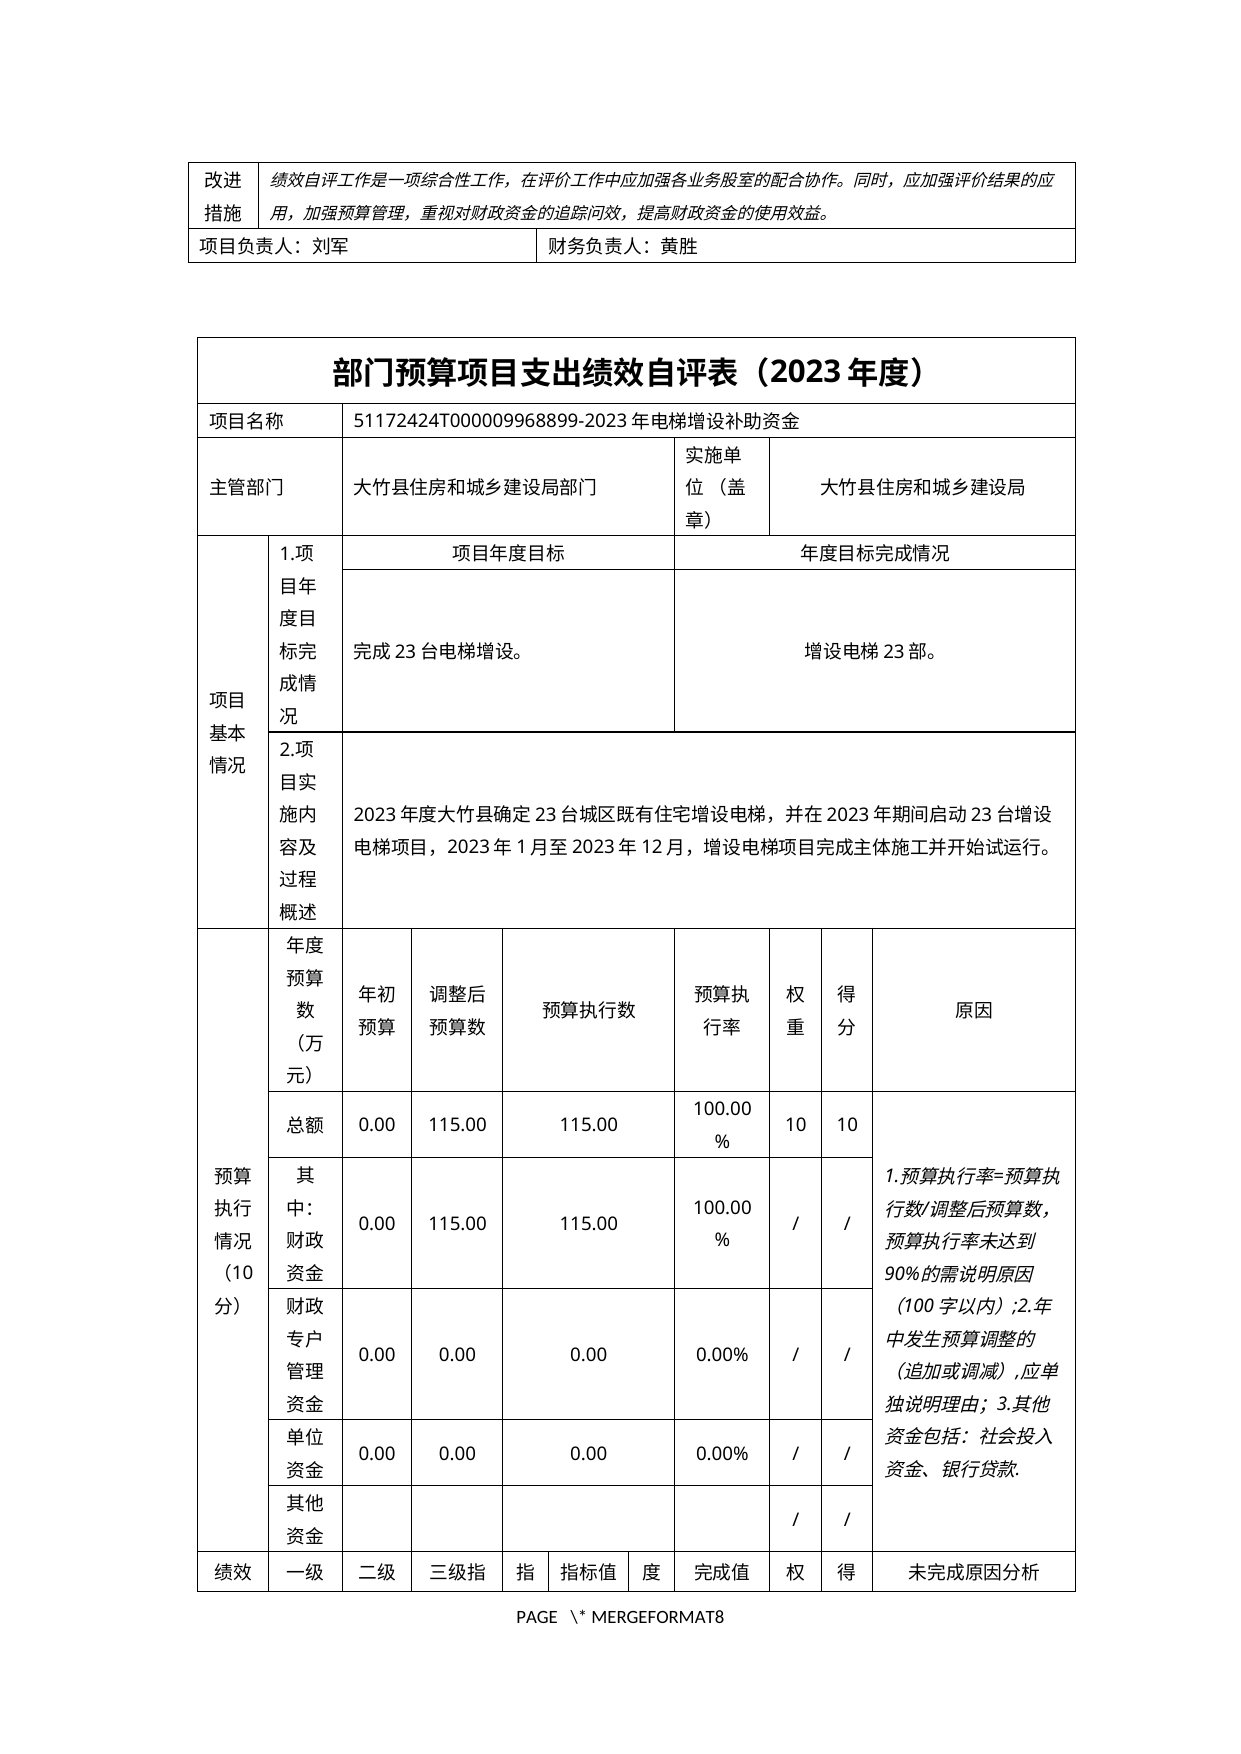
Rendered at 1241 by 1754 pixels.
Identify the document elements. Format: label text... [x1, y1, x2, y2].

table_cell 完成23台电梯增设。 [343, 570, 674, 731]
table_cell / [822, 1158, 872, 1288]
table_cell 绩效自评工作是一项综合性工作，在评价工作中应加强各业务股室的配合协作。同时，应加强评价结果的应用，加强预算管理，重视对财政资金的追踪问效，提高财政资金的使用效益。 [259, 163, 1075, 228]
table_cell 年度预算数（万元） [269, 929, 342, 1091]
table_cell 预算执行数 [503, 929, 674, 1091]
table_cell 预算执行情况（10分） [198, 929, 268, 1551]
table_cell 10 [770, 1092, 821, 1157]
table_cell 115.00 [503, 1158, 674, 1288]
table_cell 115.00 [412, 1092, 502, 1157]
table_cell 得分 [822, 1552, 872, 1591]
table_cell [503, 1486, 674, 1551]
table_cell 完成值 [675, 1552, 769, 1591]
table_cell 0.00 [343, 1092, 411, 1157]
table_cell 年度目标完成情况 [675, 536, 1075, 569]
table_cell 0.00 [503, 1289, 674, 1419]
table_cell 二级指标 [343, 1552, 411, 1591]
table_cell 财政专户管理资金 [269, 1289, 342, 1419]
table_cell 项目年度目标 [343, 536, 674, 569]
table_cell 得分 [822, 929, 872, 1091]
table_cell 大竹县住房和城乡建设局 [770, 438, 1075, 535]
table_cell 指标性质 [503, 1552, 548, 1591]
table_cell [675, 1486, 769, 1551]
table_cell 0.00 [343, 1420, 411, 1485]
table_cell / [822, 1420, 872, 1485]
table_cell 总额 [269, 1092, 342, 1157]
table_cell 100.00% [675, 1158, 769, 1288]
table_cell / [770, 1420, 821, 1485]
table_cell 增设电梯23部。 [675, 570, 1075, 731]
table_cell [412, 1486, 502, 1551]
table_cell / [770, 1289, 821, 1419]
table_cell 1.预算执行率=预算执行数/调整后预算数，预算执行率未达到90%的需说明原因（100字以内）;2.年中发生预算调整的（追加或调减）,应单独说明理由；3.其他资金包括：社会投入资金、银行贷款. [873, 1092, 1075, 1551]
table_cell 三级指标 [412, 1552, 502, 1591]
table_cell 0.00 [343, 1289, 411, 1419]
table_cell / [770, 1486, 821, 1551]
table_cell 项目名称 [198, 404, 342, 437]
table_cell 权重 [770, 1552, 821, 1591]
table_cell 实施单位 （盖章） [675, 438, 769, 535]
table_cell 其他资金 [269, 1486, 342, 1551]
table_cell / [822, 1486, 872, 1551]
table_cell 指标值 [549, 1552, 628, 1591]
table_cell 绩效指标（90分） [198, 1552, 268, 1591]
table_cell 0.00 [412, 1420, 502, 1485]
table_cell 2023年度大竹县确定23台城区既有住宅增设电梯，并在2023年期间启动23台增设电梯项目，2023年1月至2023年12月，增设电梯项目完成主体施工并开始试运行。 [343, 733, 1075, 927]
table_cell 0.00% [675, 1289, 769, 1419]
table_cell 1.项目年度目标完成情况 [269, 536, 342, 731]
table_cell / [822, 1289, 872, 1419]
table_cell 0.00 [343, 1158, 411, 1288]
table_cell 0.00% [675, 1420, 769, 1485]
table_cell 115.00 [412, 1158, 502, 1288]
table_cell 改进措施 [189, 163, 258, 228]
table_cell 年初预算 [343, 929, 411, 1091]
table_cell 0.00 [503, 1420, 674, 1485]
table_cell 项目基本情况 [198, 536, 268, 927]
table_cell 未完成原因分析 [873, 1552, 1075, 1591]
table_cell 0.00 [412, 1289, 502, 1419]
table_cell 原因 [873, 929, 1075, 1091]
table_cell 财务负责人：黄胜 [537, 229, 1075, 262]
table_cell / [770, 1158, 821, 1288]
table_cell 10 [822, 1092, 872, 1157]
table_cell 调整后预算数 [412, 929, 502, 1091]
table_cell 100.00% [675, 1092, 769, 1157]
table_cell 51172424T000009968899-2023年电梯增设补助资金 [343, 404, 1075, 437]
table_cell 2.项目实施内容及过程概述 [269, 733, 342, 927]
table_cell 主管部门 [198, 438, 342, 535]
table_cell 预算执行率 [675, 929, 769, 1091]
table_cell [343, 1486, 411, 1551]
table_cell 项目负责人：刘军 [189, 229, 536, 262]
table_cell 大竹县住房和城乡建设局部门 [343, 438, 674, 535]
table_cell 度量单位 [629, 1552, 674, 1591]
table_cell 权重 [770, 929, 821, 1091]
table_header 部门预算项目支出绩效自评表（2023年度） [198, 338, 1075, 403]
table_cell 其中：财政资金 [269, 1158, 342, 1288]
table_cell 单位资金 [269, 1420, 342, 1485]
table_cell 一级指标 [269, 1552, 342, 1591]
table_cell 115.00 [503, 1092, 674, 1157]
